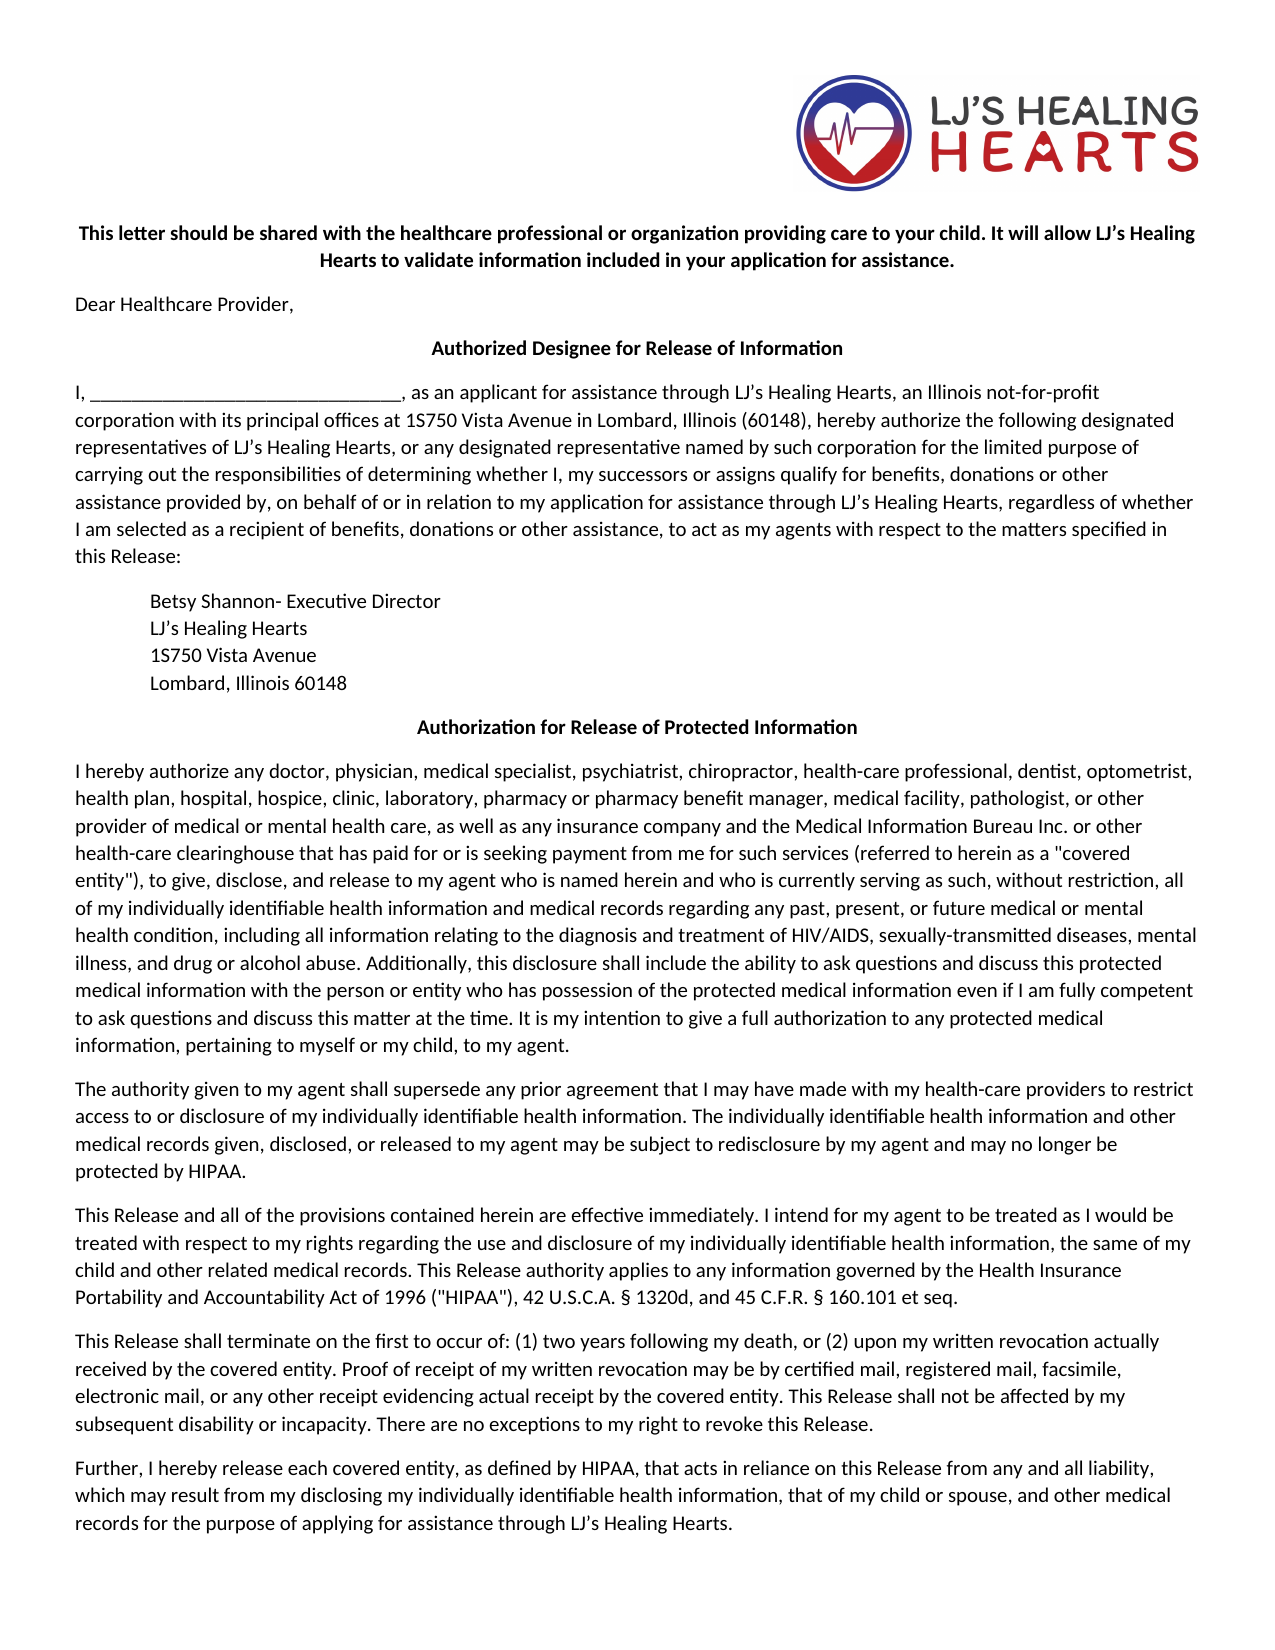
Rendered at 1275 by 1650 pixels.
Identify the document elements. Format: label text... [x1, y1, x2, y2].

text Dear Healthcare Provider, [75, 291, 1200, 317]
text I hereby authorize any doctor, physician, medical specialist, psychiatrist, chiropractor, health-care professional, dentist, optometrist, health plan, hospital, hospice, clinic, laboratory, pharmacy or pharmacy benefit manager, medical facility, pathologist, or other provider of medical or mental health care, as well as any insurance company and the Medical Information Bureau Inc. or other health-care clearinghouse that has paid for or is seeking payment from me for such services (referred to herein as a "covered entity"), to give, disclose, and release to my agent who is named herein and who is currently serving as such, without restriction, all of my individually identifiable health information and medical records regarding any past, present, or future medical or mental health condition, including all information relating to the diagnosis and treatment of HIV/AIDS, sexually-transmitted diseases, mental illness, and drug or alcohol abuse. Additionally, this disclosure shall include the ability to ask questions and discuss this protected medical information with the person or entity who has possession of the protected medical information even if I am fully competent to ask questions and discuss this matter at the time. It is my intention to give a full authorization to any protected medical information, pertaining to myself or my child, to my agent. [75, 758, 1200, 1057]
text Further, I hereby release each covered entity, as defined by HIPAA, that acts in reliance on this Release from any and all liability, which may result from my disclosing my individually identifiable health information, that of my child or spouse, and other medical records for the purpose of applying for assistance through LJ’s Healing Hearts. [75, 1455, 1200, 1535]
text I, ______________________________, as an applicant for assistance through LJ’s Healing Hearts, an Illinois not-for-profit corporation with its principal offices at 1S750 Vista Avenue in Lombard, Illinois (60148), hereby authorize the following designated representatives of LJ’s Healing Hearts, or any designated representative named by such corporation for the limited purpose of carrying out the responsibilities of determining whether I, my successors or assigns qualify for benefits, donations or other assistance provided by, on behalf of or in relation to my application for assistance through LJ’s Healing Hearts, regardless of whether I am selected as a recipient of benefits, donations or other assistance, to act as my agents with respect to the matters specified in this Release: [75, 379, 1200, 569]
text Authorized Designee for Release of Information [75, 335, 1200, 361]
text This Release and all of the provisions contained herein are effective immediately. I intend for my agent to be treated as I would be treated with respect to my rights regarding the use and disclosure of my individually identifiable health information, the same of my child and other related medical records. This Release authority applies to any information governed by the Health Insurance Portability and Accountability Act of 1996 ("HIPAA"), 42 U.S.C.A. § 1320d, and 45 C.F.R. § 160.101 et seq. [75, 1202, 1200, 1310]
picture [793, 75, 1200, 192]
text This letter should be shared with the healthcare professional or organization providing care to your child. It will allow LJ’s Healing Hearts to validate information included in your application for assistance. [75, 220, 1200, 273]
text This Release shall terminate on the first to occur of: (1) two years following my death, or (2) upon my written revocation actually received by the covered entity. Proof of receipt of my written revocation may be by certified mail, registered mail, facsimile, electronic mail, or any other receipt evidencing actual receipt by the covered entity. This Release shall not be affected by my subsequent disability or incapacity. There are no exceptions to my right to revoke this Release. [75, 1329, 1200, 1436]
text Authorization for Release of Protected Information [75, 714, 1200, 739]
text The authority given to my agent shall supersede any prior agreement that I may have made with my health-care providers to restrict access to or disclosure of my individually identifiable health information. The individually identifiable health information and other medical records given, disclosed, or released to my agent may be subject to redisclosure by my agent and may no longer be protected by HIPAA. [75, 1076, 1200, 1184]
text Betsy Shannon- Executive Director LJ’s Healing Hearts 1S750 Vista Avenue Lombard, Illinois 60148 [150, 588, 1200, 695]
